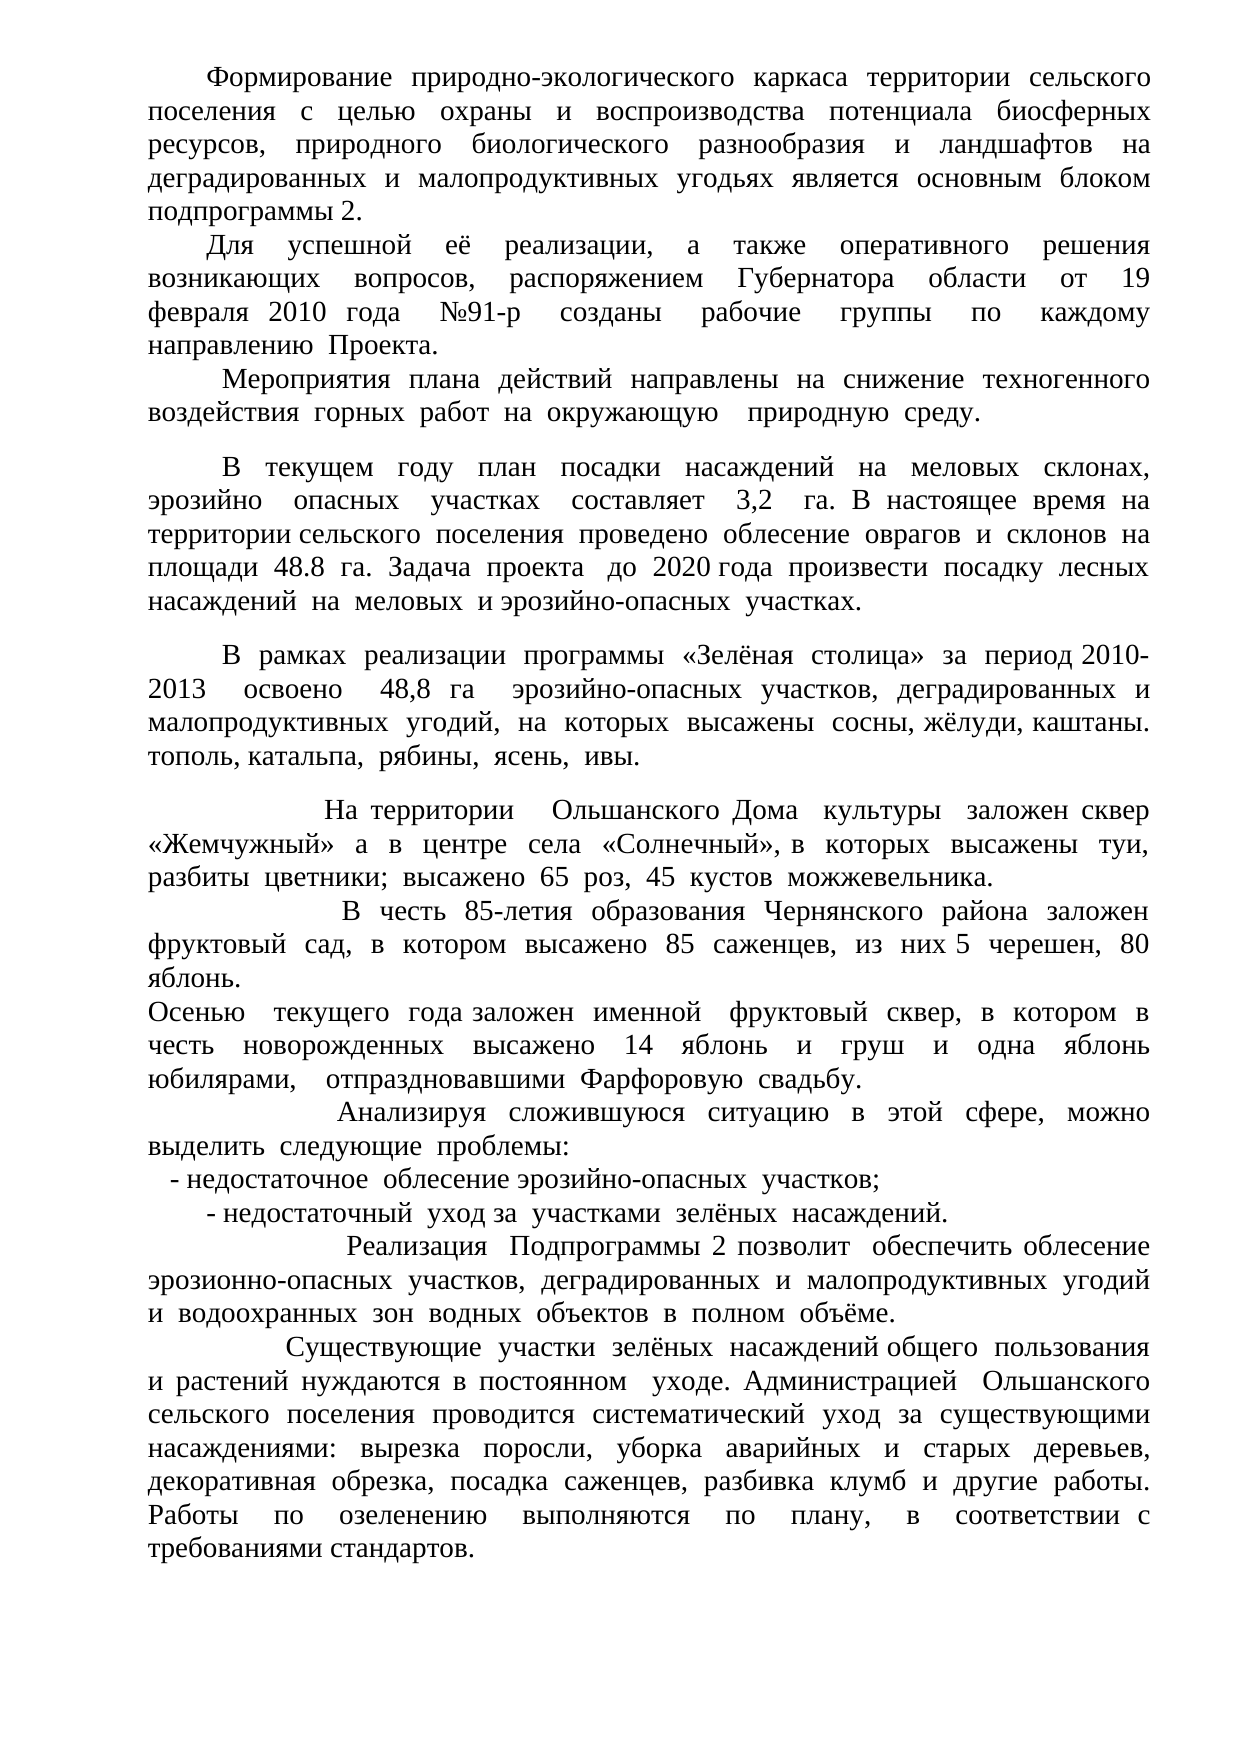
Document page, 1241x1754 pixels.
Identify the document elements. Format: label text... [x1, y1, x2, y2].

text - недостаточное облесение эрозийно-опасных участков; [148, 1161, 1152, 1195]
text В текущем году план посадки насаждений на меловых склонах, эрозийно опасных участках составляет 3,2 га. В настоящее время на территории сельского поселения проведено облесение оврагов и склонов на площади 48.8 га. Задача проекта до 2020 года произвести посадку лесных насаждений на меловых и эрозийно-опасных участках. [148, 449, 1152, 617]
text Анализируя сложившуюся ситуацию в этой сфере, можно выделить следующие проблемы: [148, 1094, 1152, 1161]
text В рамках реализации программы «Зелёная столица» за период 2010-2013 освоено 48,8 га эрозийно-опасных участков, деградированных и малопродуктивных угодий, на которых высажены сосны, жёлуди, каштаны. тополь, катальпа, рябины, ясень, ивы. [148, 637, 1152, 772]
text Для успешной её реализации, а также оперативного решения возникающих вопросов, распоряжением Губернатора области от 19 февраля 2010 года №91-р созданы рабочие группы по каждому направлению Проекта. [148, 227, 1152, 361]
text Существующие участки зелёных насаждений общего пользования и растений нуждаются в постоянном уходе. Администрацией Ольшанского сельского поселения проводится систематический уход за существующими насаждениями: вырезка поросли, уборка аварийных и старых деревьев, декоративная обрезка, посадка саженцев, разбивка клумб и другие работы. Работы по озеленению выполняются по плану, в соответствии с требованиями стандартов. [148, 1329, 1152, 1564]
text - недостаточный уход за участками зелёных насаждений. [148, 1195, 1152, 1228]
text Реализация Подпрограммы 2 позволит обеспечить облесение эрозионно-опасных участков, деградированных и малопродуктивных угодий и водоохранных зон водных объектов в полном объёме. [148, 1228, 1152, 1329]
text Формирование природно-экологического каркаса территории сельского поселения с целью охраны и воспроизводства потенциала биосферных ресурсов, природного биологического разнообразия и ландшафтов на деградированных и малопродуктивных угодьях является основным блоком подпрограммы 2. [148, 59, 1152, 227]
text Осенью текущего года заложен именной фруктовый сквер, в котором в честь новорожденных высажено 14 яблонь и груш и одна яблонь юбилярами, отпраздновавшими Фарфоровую свадьбу. [148, 994, 1152, 1094]
text Мероприятия плана действий направлены на снижение техногенного воздействия горных работ на окружающую природную среду. [148, 361, 1152, 428]
text На территории Ольшанского Дома культуры заложен сквер «Жемчужный» а в центре села «Солнечный», в которых высажены туи, разбиты цветники; высажено 65 роз, 45 кустов можжевельника. [148, 792, 1152, 893]
text В честь 85-летия образования Чернянского района заложен фруктовый сад, в котором высажено 85 саженцев, из них 5 черешен, 80 яблонь. [148, 893, 1152, 994]
